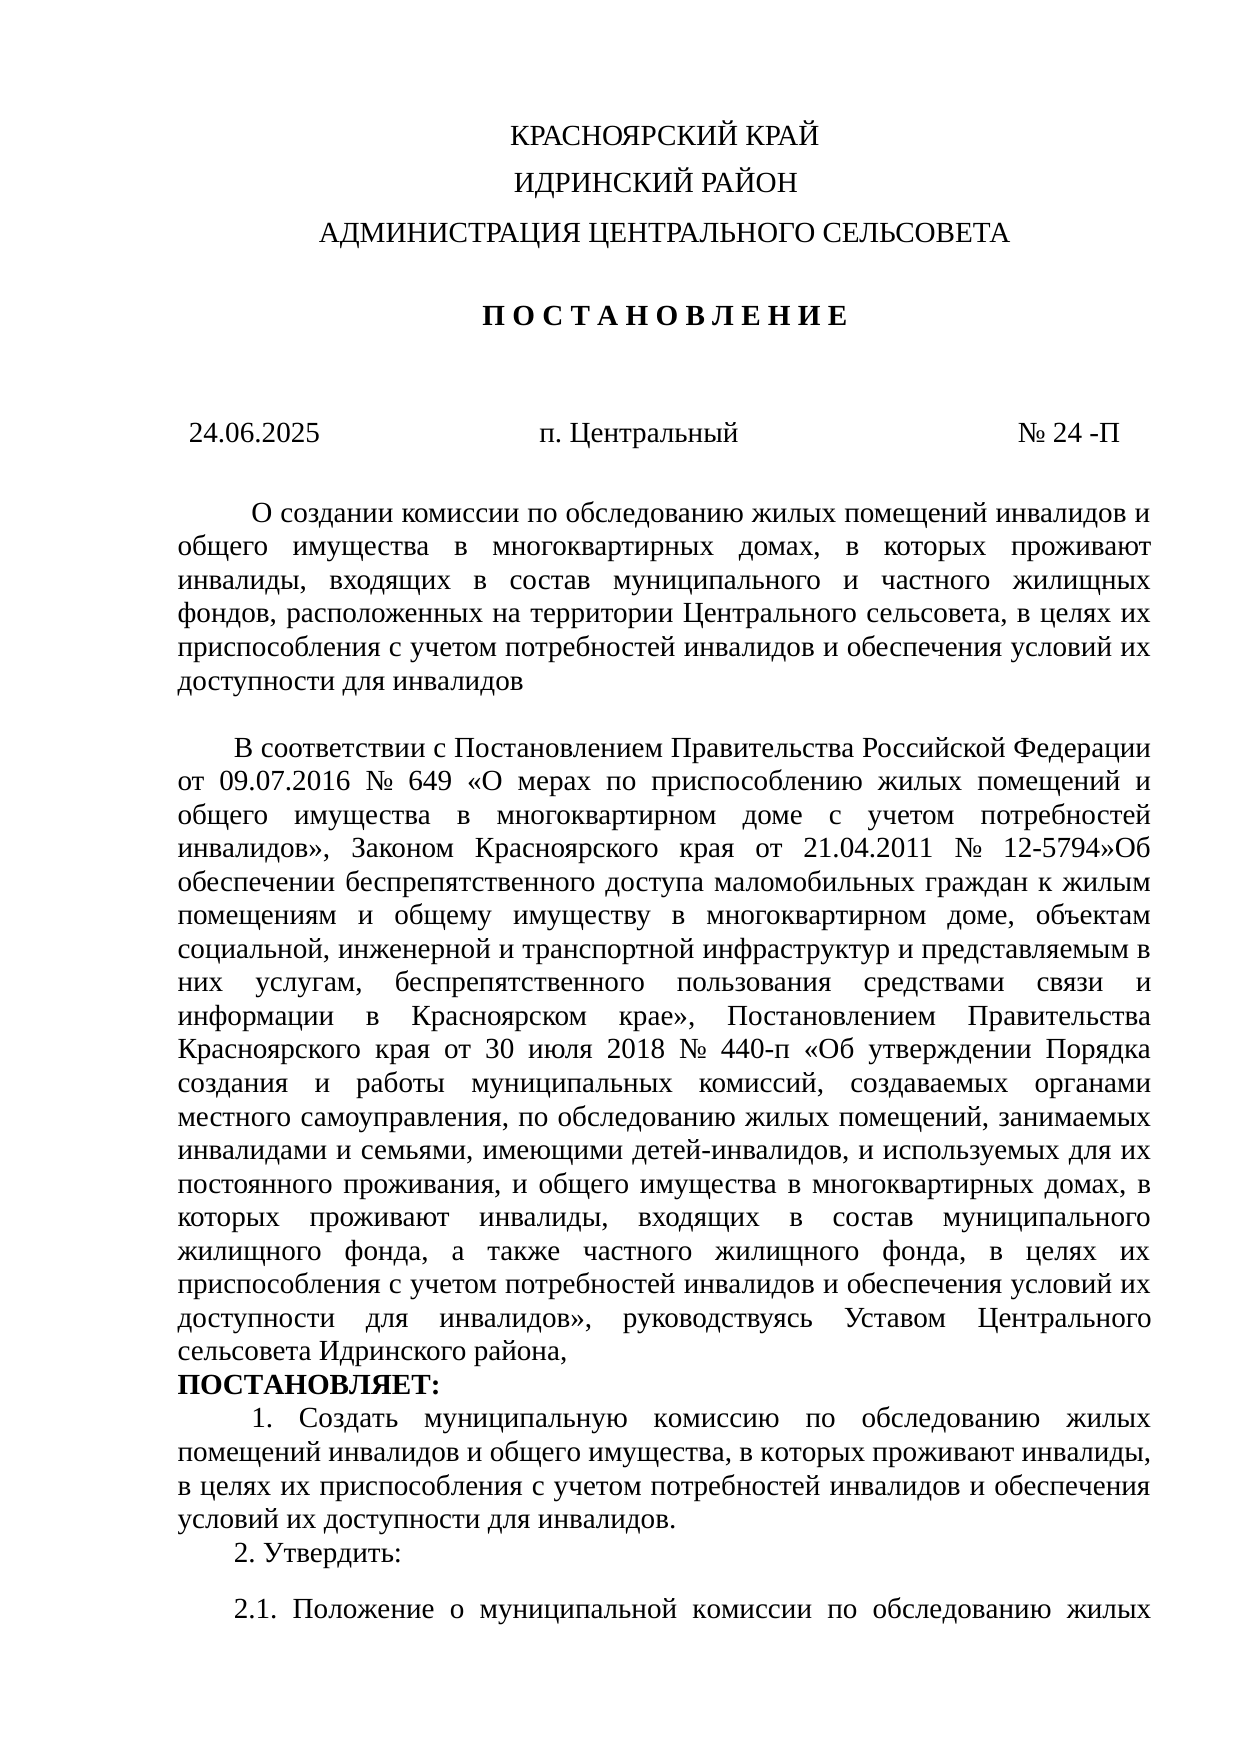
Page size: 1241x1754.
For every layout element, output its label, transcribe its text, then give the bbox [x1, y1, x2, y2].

text 2. Утвердить: [177, 1535, 1152, 1568]
table_cell № 24 -П [890, 415, 1152, 461]
text ПОСТАНОВЛЯЕТ: [177, 1367, 1152, 1401]
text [177, 1591, 1152, 1625]
text В соответствии с Постановлением Правительства Российской Федерации от 09.07.2016 № 649 «О мерах по приспособлению жилых помещений и общего имущества в многоквартирном доме с учетом потребностей инвалидов», Законом Красноярского края от 21.04.2011 № 12-5794»Об обеспечении беспрепятственного доступа маломобильных граждан к жилым помещениям и общему имуществу в многоквартирном доме, объектам социальной, инженерной и транспортной инфраструктур и представляемым в них услугам, беспрепятственного пользования средствами связи и информации в Красноярском крае», Постановлением Правительства Красноярского края от 30 июля 2018 № 440-п «Об утверждении Порядка создания и работы муниципальных комиссий, создаваемых органами местного самоуправления, по обследованию жилых помещений, занимаемых инвалидами и семьями, имеющими детей-инвалидов, и используемых для их постоянного проживания, и общего имущества в многоквартирных домах, в которых проживают инвалиды, входящих в состав муниципального жилищного фонда, а также частного жилищного фонда, в целях их приспособления с учетом потребностей инвалидов и обеспечения условий их доступности для инвалидов», руководствуясь Уставом Центрального сельсовета Идринского района, [177, 730, 1152, 1367]
table_cell 24.06.2025 [177, 415, 528, 461]
title 1. Создать муниципальную комиссию по обследованию жилых помещений инвалидов и общего имущества, в которых проживают инвалиды, в целях их приспособления с учетом потребностей инвалидов и обеспечения условий их доступности для инвалидов. [177, 1401, 1152, 1535]
table_cell п. Центральный [528, 415, 890, 461]
text О создании комиссии по обследованию жилых помещений инвалидов и общего имущества в многоквартирных домах, в которых проживают инвалиды, входящих в состав муниципального и частного жилищных фондов, расположенных на территории Центрального сельсовета, в целях их приспособления с учетом потребностей инвалидов и обеспечения условий их доступности для инвалидов [177, 495, 1152, 696]
table_cell П О С Т А Н О В Л Е Н И Е [177, 299, 1152, 415]
table_header КРАСНОЯРСКИЙ КРАЙ [177, 118, 1152, 165]
table_cell ИДРИНСКИЙ РАЙОН АДМИНИСТРАЦИЯ ЦЕНТРАЛЬНОГО СЕЛЬСОВЕТА [177, 165, 1152, 298]
